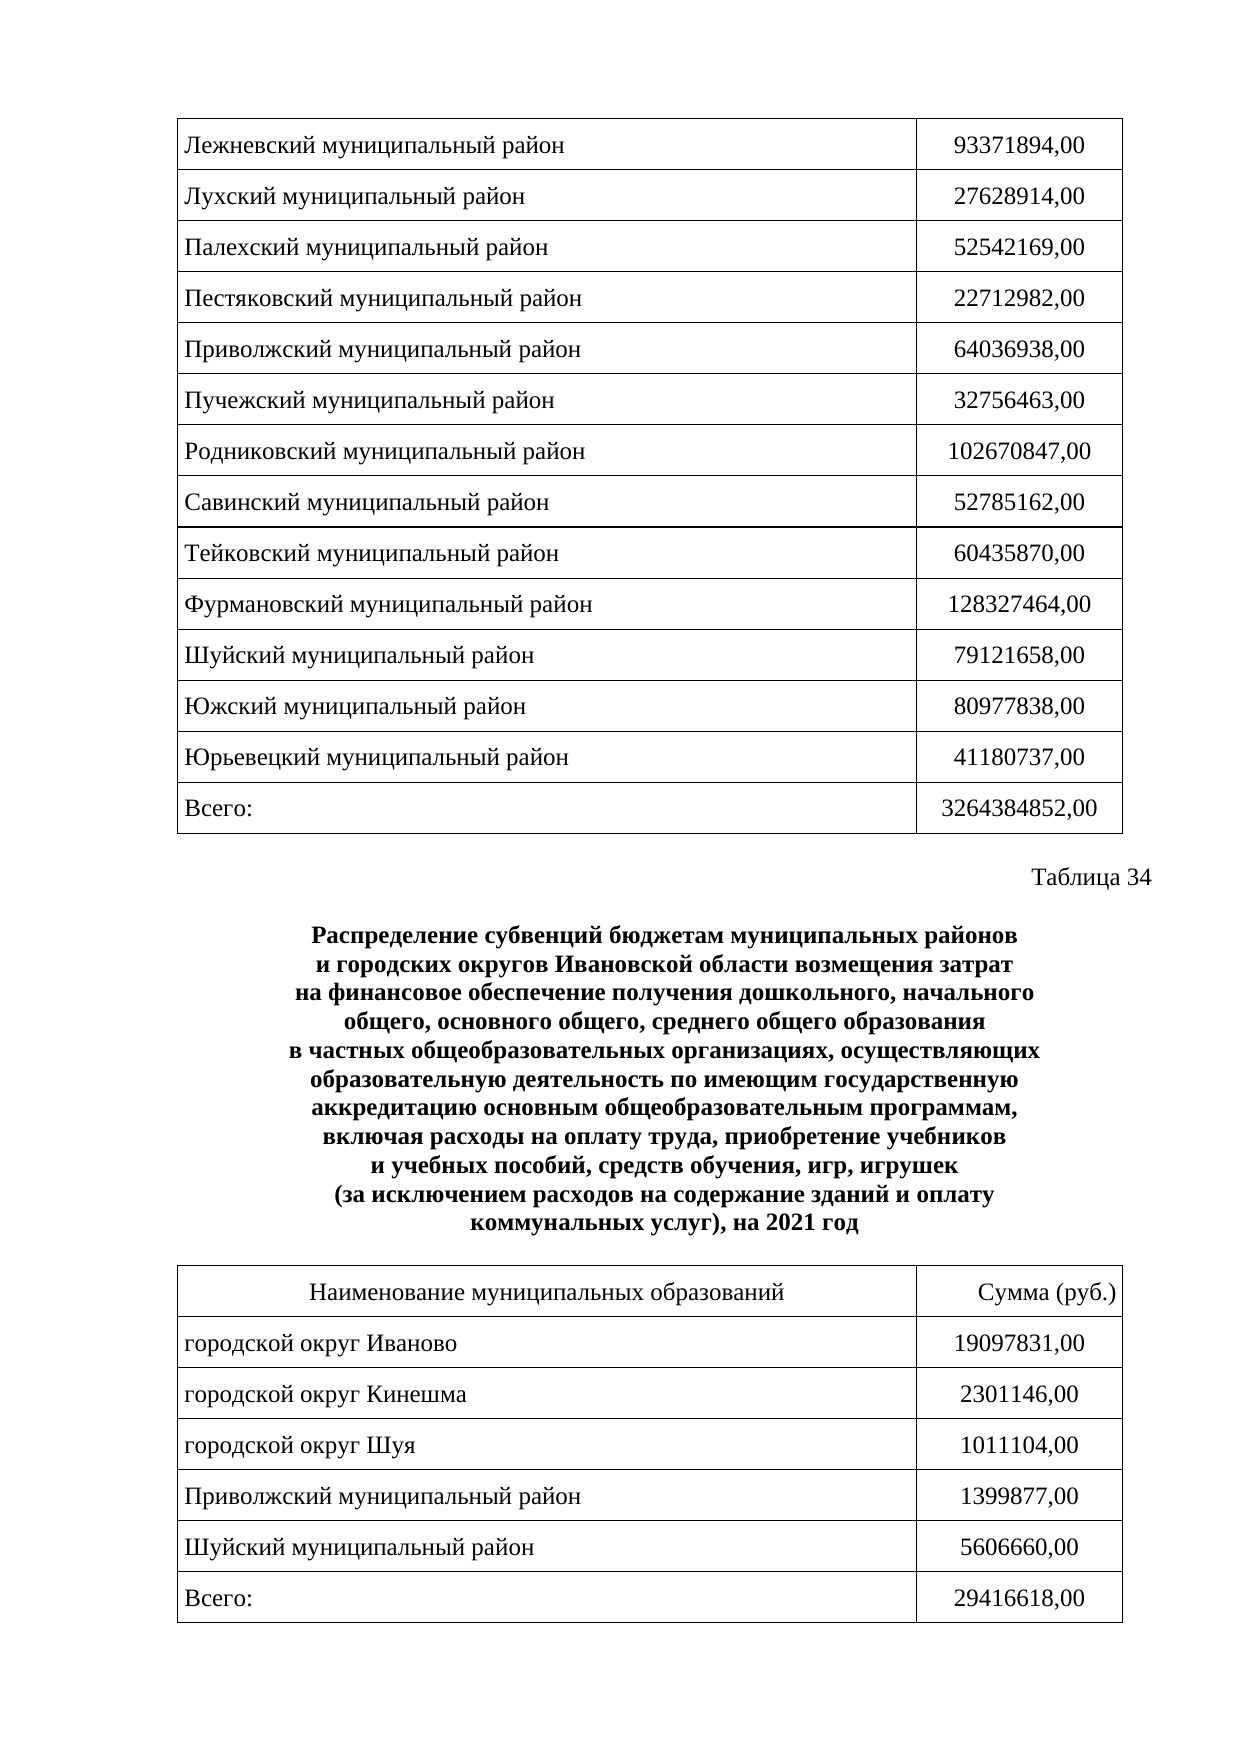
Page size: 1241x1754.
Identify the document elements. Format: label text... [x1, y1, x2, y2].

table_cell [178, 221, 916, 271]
title образовательную деятельность по имеющим государственную [177, 1064, 1152, 1092]
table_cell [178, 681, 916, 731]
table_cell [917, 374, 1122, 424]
title (за исключением расходов на содержание зданий и оплату [177, 1179, 1152, 1207]
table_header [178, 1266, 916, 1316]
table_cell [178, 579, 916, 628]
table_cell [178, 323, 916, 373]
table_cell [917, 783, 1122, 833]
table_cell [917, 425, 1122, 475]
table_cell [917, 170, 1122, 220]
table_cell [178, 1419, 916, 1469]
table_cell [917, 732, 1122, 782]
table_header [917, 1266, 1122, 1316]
title на финансовое обеспечение получения дошкольного, начального [177, 977, 1152, 1006]
title и учебных пособий, средств обучения, игр, игрушек [177, 1150, 1152, 1179]
title аккредитацию основным общеобразовательным программам, [177, 1092, 1152, 1121]
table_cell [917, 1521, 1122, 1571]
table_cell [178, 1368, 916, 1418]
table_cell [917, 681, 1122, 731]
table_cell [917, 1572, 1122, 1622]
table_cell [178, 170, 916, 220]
title общего, основного общего, среднего общего образования [177, 1006, 1152, 1035]
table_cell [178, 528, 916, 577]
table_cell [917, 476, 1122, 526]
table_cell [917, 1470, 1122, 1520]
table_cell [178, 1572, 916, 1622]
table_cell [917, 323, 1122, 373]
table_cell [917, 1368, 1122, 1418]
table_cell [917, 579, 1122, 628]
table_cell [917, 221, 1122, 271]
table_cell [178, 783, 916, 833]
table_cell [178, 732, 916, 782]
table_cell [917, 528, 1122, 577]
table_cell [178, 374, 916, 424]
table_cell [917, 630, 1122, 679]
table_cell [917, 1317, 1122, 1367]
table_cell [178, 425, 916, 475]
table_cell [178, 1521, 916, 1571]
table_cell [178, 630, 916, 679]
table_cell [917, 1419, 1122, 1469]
title коммунальных услуг), на 2021 год [177, 1207, 1152, 1236]
title включая расходы на оплату труда, приобретение учебников [177, 1121, 1152, 1150]
title в частных общеобразовательных организациях, осуществляющих [177, 1035, 1152, 1064]
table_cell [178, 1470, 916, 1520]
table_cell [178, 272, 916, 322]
title и городских округов Ивановской области возмещения затрат [177, 949, 1152, 977]
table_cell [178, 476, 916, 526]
title Распределение субвенций бюджетам муниципальных районов [177, 920, 1152, 949]
text Таблица 34 [177, 862, 1152, 891]
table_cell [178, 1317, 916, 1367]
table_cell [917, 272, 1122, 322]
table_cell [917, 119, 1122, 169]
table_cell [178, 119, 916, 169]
